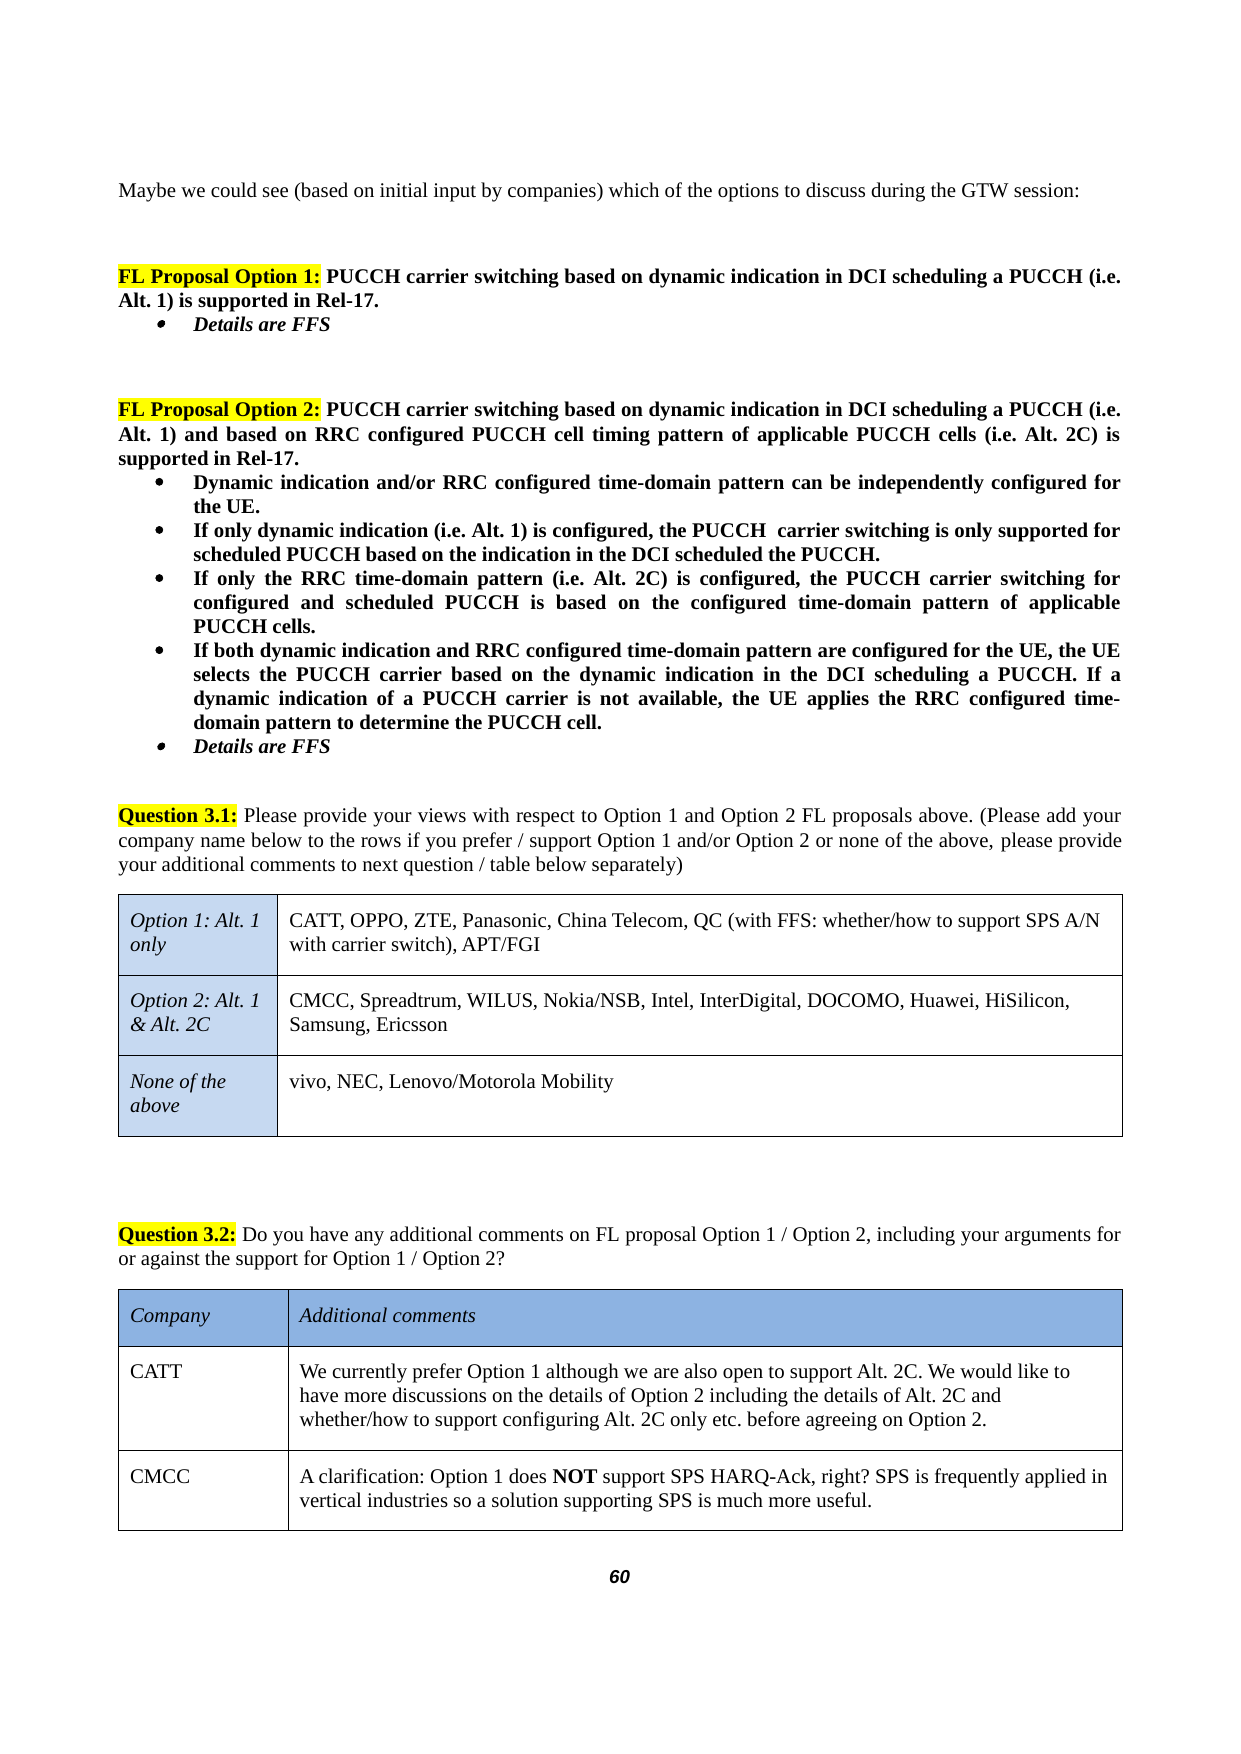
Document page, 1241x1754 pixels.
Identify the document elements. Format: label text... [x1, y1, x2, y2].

table_cell None of the above [119, 1056, 277, 1136]
text Question 3.1: Please provide your views with respect to Option 1 and Option 2 FL proposals above. (Please add your company name below to the rows if you prefer / support Option 1 and/or Option 2 or none of the above, please provide your additional comments to next question / table below separately) [118, 803, 1122, 876]
table_cell CMCC, Spreadtrum, WILUS, Nokia/NSB, Intel, InterDigital, DOCOMO, Huawei, HiSilicon, Samsung, Ericsson [278, 976, 1122, 1055]
table_cell vivo, NEC, Lenovo/Motorola Mobility [278, 1056, 1122, 1136]
list Details are FFS [156, 734, 1122, 758]
table_cell CMCC [119, 1451, 288, 1530]
table_cell We currently prefer Option 1 although we are also open to support Alt. 2C. We would like to have more discussions on the details of Option 2 including the details of Alt. 2C and whether/how to support configuring Alt. 2C only etc. before agreeing on Option 2. [289, 1347, 1122, 1450]
table_header Additional comments [289, 1290, 1122, 1346]
list Dynamic indication and/or RRC configured time-domain pattern can be independently configured for the UE. [156, 469, 1122, 518]
text FL Proposal Option 1: PUCCH carrier switching based on dynamic indication in DCI scheduling a PUCCH (i.e. Alt. 1) is supported in Rel-17. [118, 264, 1122, 312]
list If only dynamic indication (i.e. Alt. 1) is configured, the PUCCH carrier switching is only supported for scheduled PUCCH based on the indication in the DCI scheduled the PUCCH. [156, 518, 1122, 566]
text FL Proposal Option 2: PUCCH carrier switching based on dynamic indication in DCI scheduling a PUCCH (i.e. Alt. 1) and based on RRC configured PUCCH cell timing pattern of applicable PUCCH cells (i.e. Alt. 2C) is supported in Rel-17. [118, 397, 1122, 469]
table_cell CATT [119, 1347, 288, 1450]
list Details are FFS [156, 312, 1122, 336]
table_header Option 1: Alt. 1 only [119, 895, 277, 975]
list If only the RRC time-domain pattern (i.e. Alt. 2C) is configured, the PUCCH carrier switching for configured and scheduled PUCCH is based on the configured time-domain pattern of applicable PUCCH cells. [156, 566, 1122, 638]
text Question 3.2: Do you have any additional comments on FL proposal Option 1 / Option 2, including your arguments for or against the support for Option 1 / Option 2? [118, 1222, 1122, 1270]
text Maybe we could see (based on initial input by companies) which of the options to discuss during the GTW session: [118, 178, 1122, 202]
table_header CATT, OPPO, ZTE, Panasonic, China Telecom, QC (with FFS: whether/how to support SPS A/N with carrier switch), APT/FGI [278, 895, 1122, 975]
table_cell A clarification: Option 1 does NOT support SPS HARQ-Ack, right? SPS is frequently applied in vertical industries so a solution supporting SPS is much more useful. [289, 1451, 1122, 1530]
table_header Company [119, 1290, 288, 1346]
table_cell Option 2: Alt. 1 & Alt. 2C [119, 976, 277, 1055]
list If both dynamic indication and RRC configured time-domain pattern are configured for the UE, the UE selects the PUCCH carrier based on the dynamic indication in the DCI scheduling a PUCCH. If a dynamic indication of a PUCCH carrier is not available, the UE applies the RRC configured time-domain pattern to determine the PUCCH cell. [156, 638, 1122, 734]
